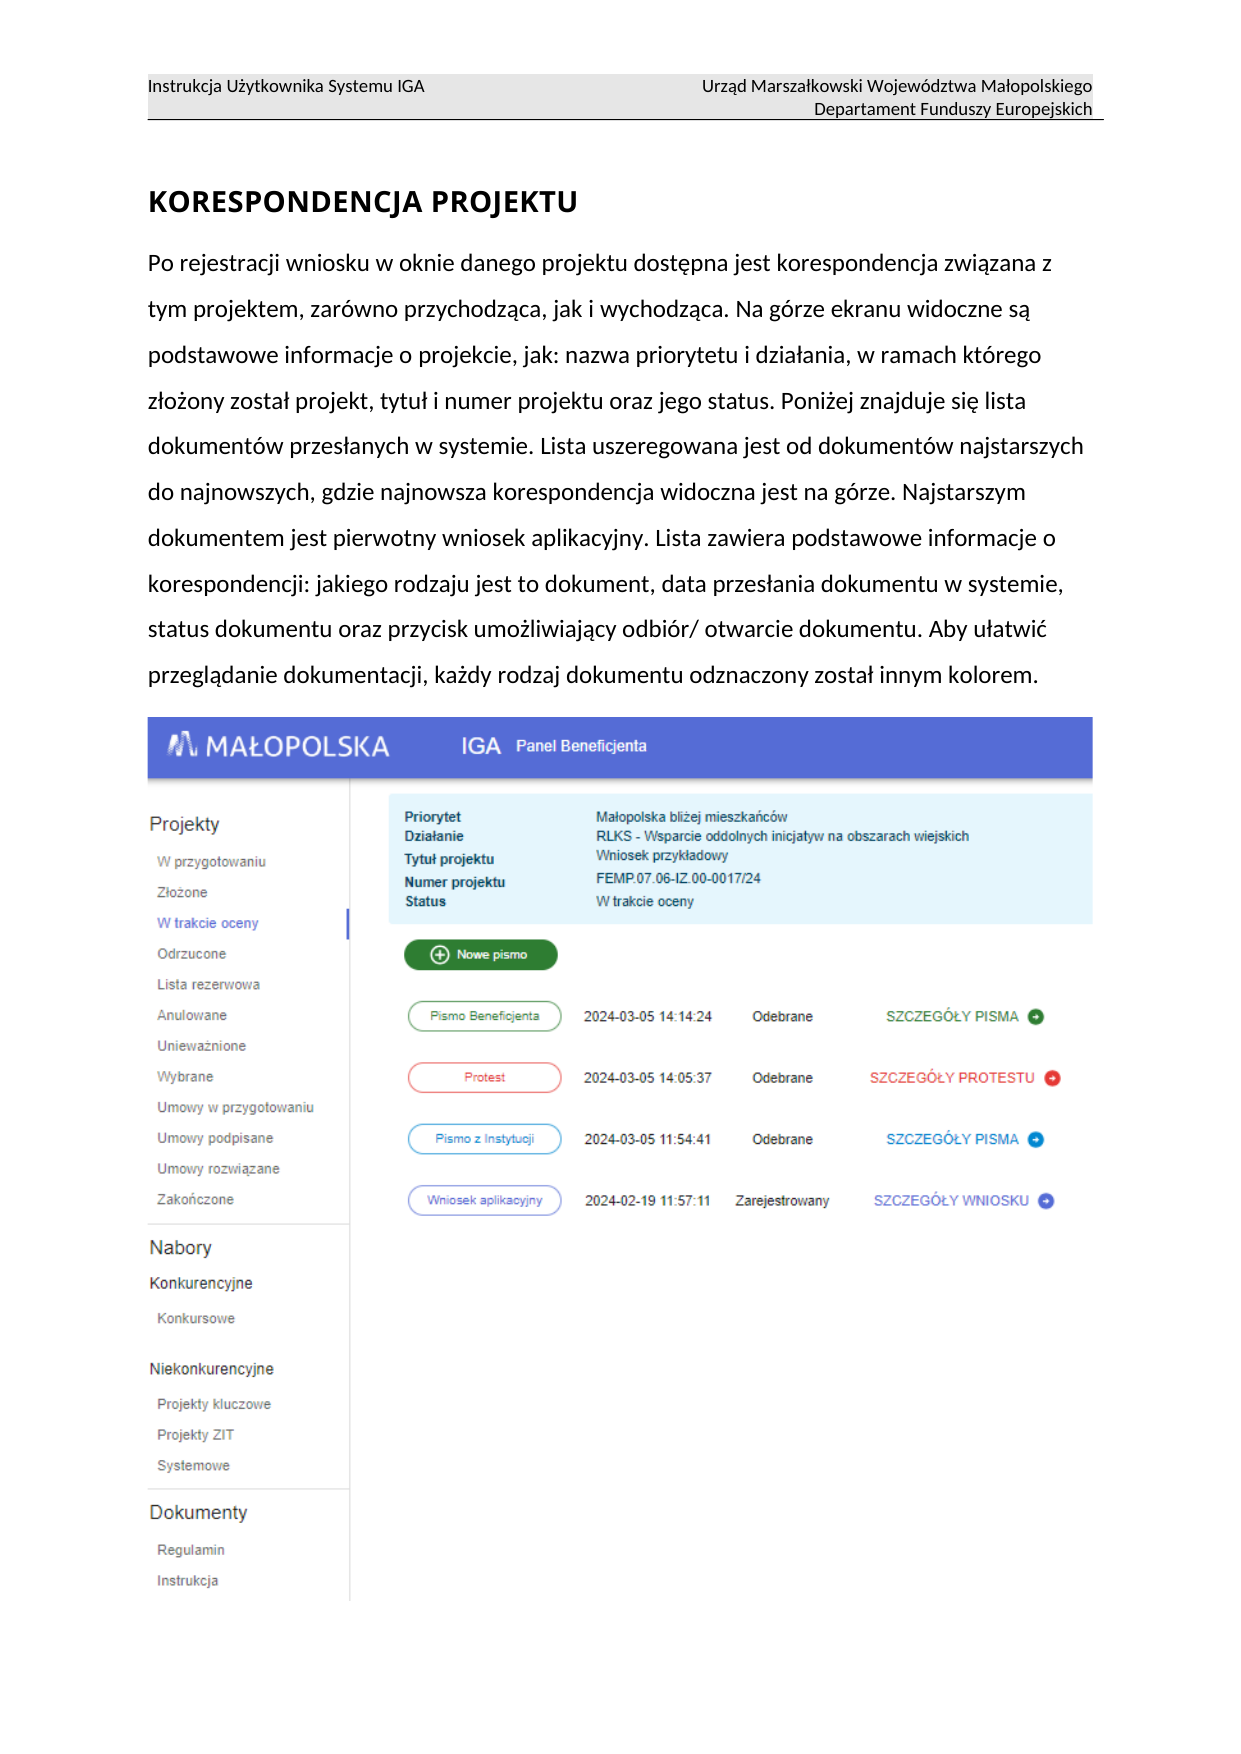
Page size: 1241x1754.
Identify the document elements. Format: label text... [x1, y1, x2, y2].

text Po rejestracji wniosku w oknie danego projektu dostępna jest korespondencja związana z tym projektem, zarówno przychodząca, jak i wychodząca. Na górze ekranu widoczne są podstawowe informacje o projekcie, jak: nazwa priorytetu i działania, w ramach którego złożony został projekt, tytuł i numer projektu oraz jego status. Poniżej znajduje się lista dokumentów przesłanych w systemie. Lista uszeregowana jest od dokumentów najstarszych do najnowszych, gdzie najnowsza korespondencja widoczna jest na górze. Najstarszym dokumentem jest pierwotny wniosek aplikacyjny. Lista zawiera podstawowe informacje o korespondencji: jakiego rodzaju jest to dokument, data przesłania dokumentu w systemie, status dokumentu oraz przycisk umożliwiający odbiór/ otwarcie dokumentu. Aby ułatwić przeglądanie dokumentacji, każdy rodzaj dokumentu odznaczony został innym kolorem. [148, 248, 1093, 690]
picture [147, 717, 1093, 1601]
subtitle Korespondencja projektu [148, 181, 1093, 221]
